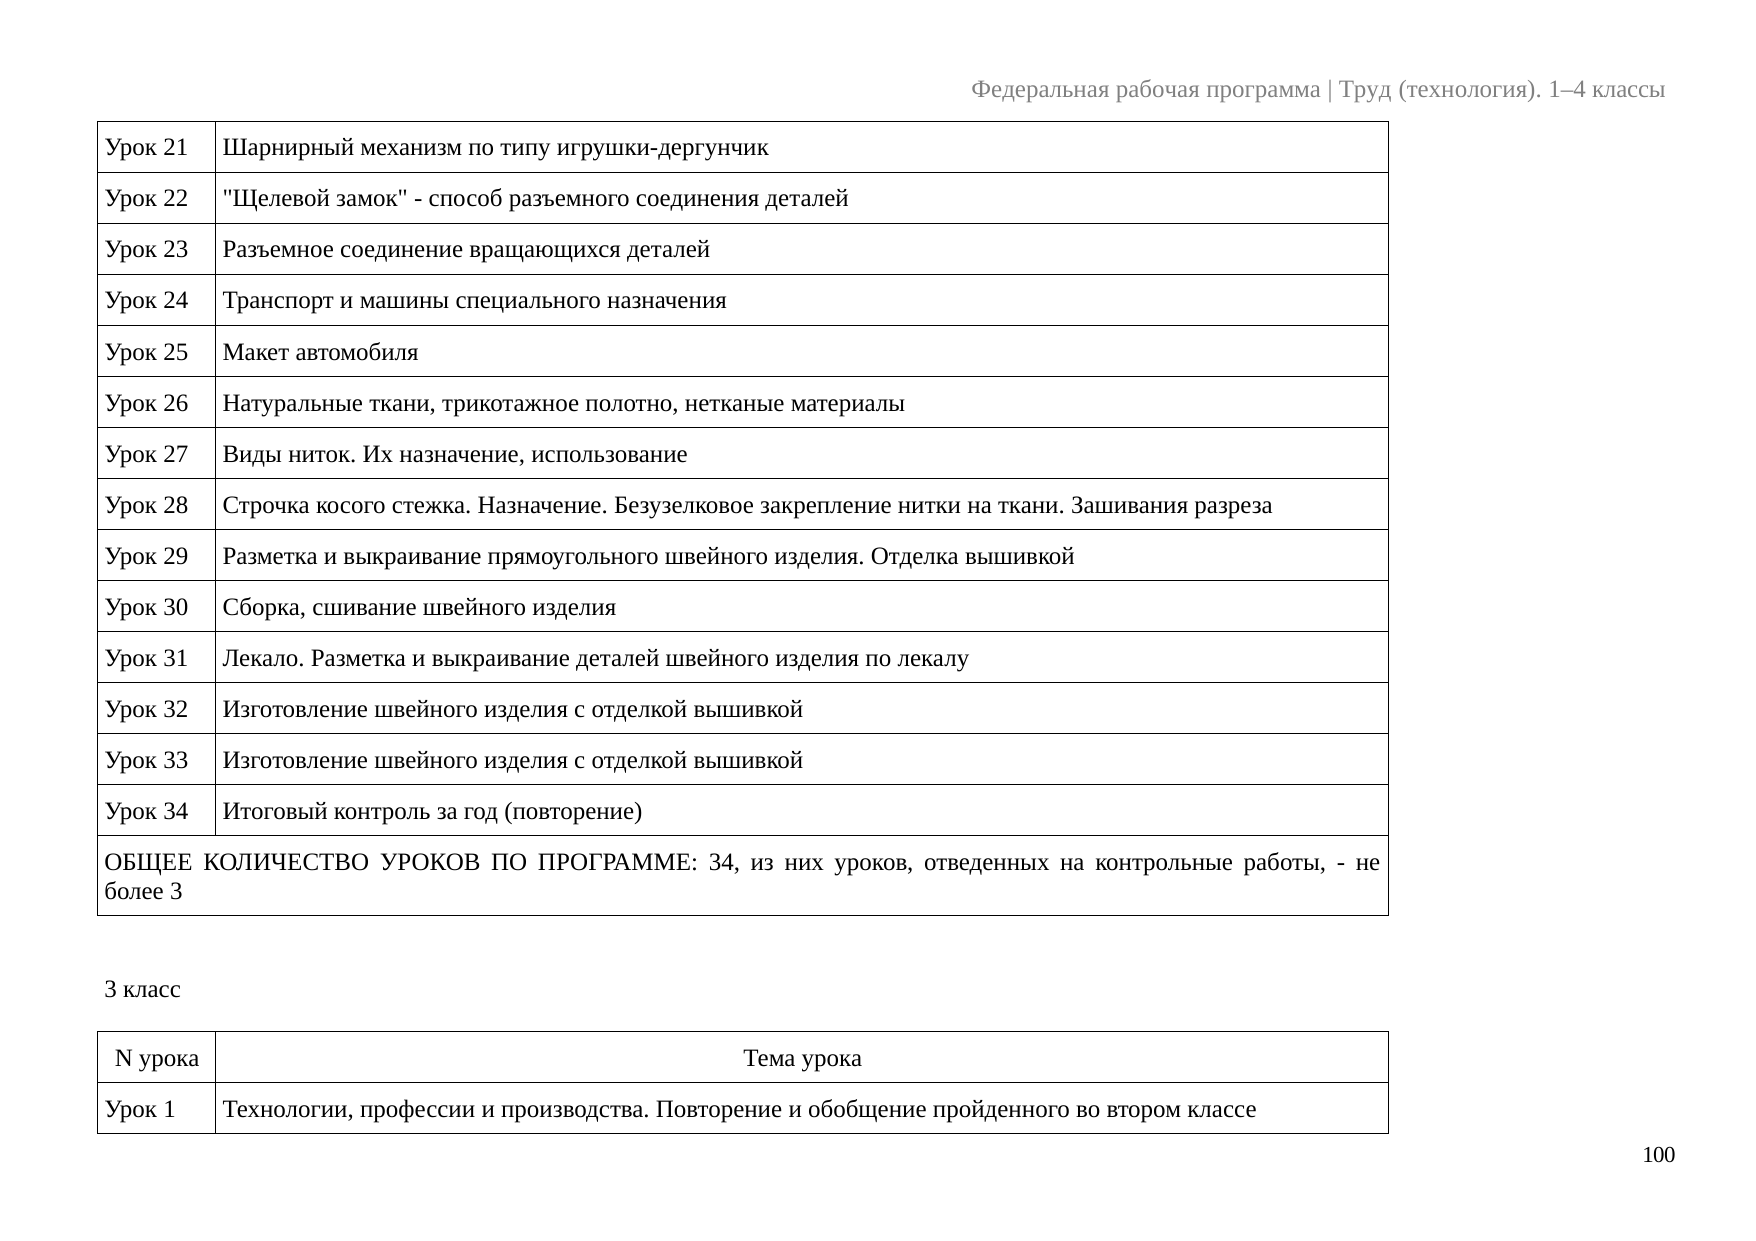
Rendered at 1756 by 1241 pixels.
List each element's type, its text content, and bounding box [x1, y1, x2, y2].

table_cell Разъемное соединение вращающихся деталей [216, 224, 1388, 274]
table_header N урока [98, 1032, 215, 1082]
table_cell Урок 32 [98, 683, 215, 733]
table_cell ОБЩЕЕ КОЛИЧЕСТВО УРОКОВ ПО ПРОГРАММЕ: 34, из них уроков, отведенных на контрольные работы, - не более 3 [98, 836, 1388, 915]
table_cell Натуральные ткани, трикотажное полотно, нетканые материалы [216, 377, 1388, 427]
table_cell Сборка, сшивание швейного изделия [216, 581, 1388, 631]
table_cell Урок 26 [98, 377, 215, 427]
table_cell Урок 23 [98, 224, 215, 274]
table_header Тема урока [216, 1032, 1388, 1082]
table_cell Урок 33 [98, 734, 215, 784]
table_cell Урок 28 [98, 479, 215, 529]
table_cell Урок 25 [98, 326, 215, 376]
table_cell Изготовление швейного изделия с отделкой вышивкой [216, 734, 1388, 784]
table_cell Урок 29 [98, 530, 215, 580]
table_cell Макет автомобиля [216, 326, 1388, 376]
table_cell "Щелевой замок" - способ разъемного соединения деталей [216, 173, 1388, 223]
table_cell Шарнирный механизм по типу игрушки-дергунчик [216, 122, 1388, 172]
table_cell Лекало. Разметка и выкраивание деталей швейного изделия по лекалу [216, 632, 1388, 682]
table_cell Урок 24 [98, 275, 215, 325]
table_cell Урок 31 [98, 632, 215, 682]
table_cell Урок 30 [98, 581, 215, 631]
text 3 класс [104, 974, 1682, 1002]
table_cell Виды ниток. Их назначение, использование [216, 428, 1388, 478]
table_cell Изготовление швейного изделия с отделкой вышивкой [216, 683, 1388, 733]
table_cell Строчка косого стежка. Назначение. Безузелковое закрепление нитки на ткани. Зашивания разреза [216, 479, 1388, 529]
table_cell Урок 22 [98, 173, 215, 223]
table_cell Технологии, профессии и производства. Повторение и обобщение пройденного во втором классе [216, 1083, 1388, 1133]
table_cell Урок 34 [98, 785, 215, 835]
table_cell Разметка и выкраивание прямоугольного швейного изделия. Отделка вышивкой [216, 530, 1388, 580]
table_cell Транспорт и машины специального назначения [216, 275, 1388, 325]
table_cell Урок 21 [98, 122, 215, 172]
table_cell Урок 1 [98, 1083, 215, 1133]
table_cell Урок 27 [98, 428, 215, 478]
table_cell Итоговый контроль за год (повторение) [216, 785, 1388, 835]
